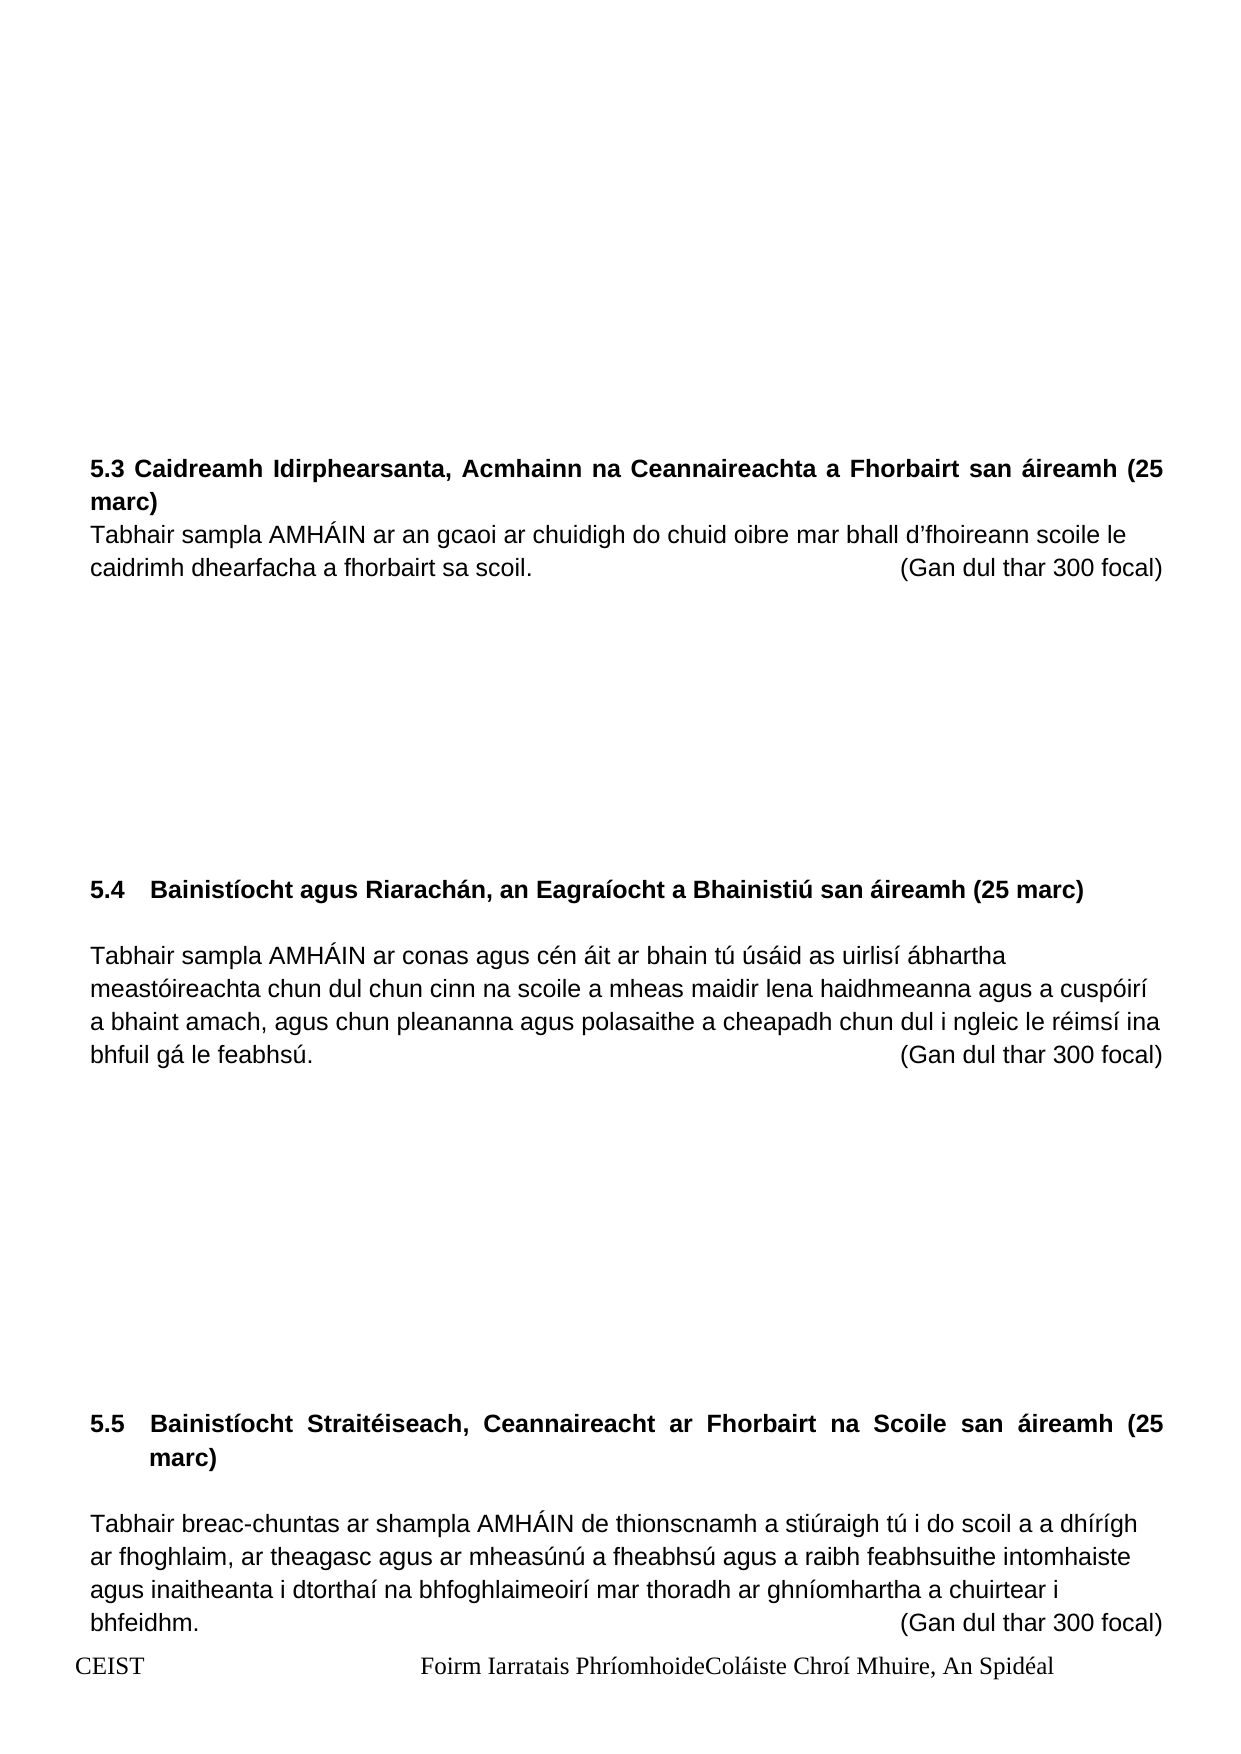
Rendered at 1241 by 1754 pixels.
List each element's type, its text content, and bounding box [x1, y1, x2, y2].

text 5.4 Bainistíocht agus Riarachán, an Eagraíocht a Bhainistiú san áireamh (25 marc) [90, 875, 1165, 904]
text Tabhair breac-chuntas ar shampla AMHÁIN de thionscnamh a stiúraigh tú i do scoil a a dhírígh ar fhoghlaim, ar theagasc agus ar mheasúnú a fheabhsú agus a raibh feabhsuithe intomhaiste agus inaitheanta i dtorthaí na bhfoghlaimeoirí mar thoradh ar ghníomhartha a chuirtear i bhfeidhm. (Gan dul thar 300 focal) [90, 1508, 1165, 1636]
text 5.3 Caidreamh Idirphearsanta, Acmhainn na Ceannaireachta a Fhorbairt san áireamh (25 marc) [90, 454, 1165, 516]
text 5.5 Bainistíocht Straitéiseach, Ceannaireacht ar Fhorbairt na Scoile san áireamh (25 marc) [90, 1409, 1165, 1471]
text Tabhair sampla AMHÁIN ar conas agus cén áit ar bhain tú úsáid as uirlisí ábhartha meastóireachta chun dul chun cinn na scoile a mheas maidir lena haidhmeanna agus a cuspóirí a bhaint amach, agus chun pleananna agus polasaithe a cheapadh chun dul i ngleic le réimsí ina bhfuil gá le feabhsú. (Gan dul thar 300 focal) [90, 941, 1165, 1069]
text Tabhair sampla AMHÁIN ar an gcaoi ar chuidigh do chuid oibre mar bhall d’fhoireann scoile le caidrimh dhearfacha a fhorbairt sa scoil. (Gan dul thar 300 focal) [90, 520, 1165, 582]
